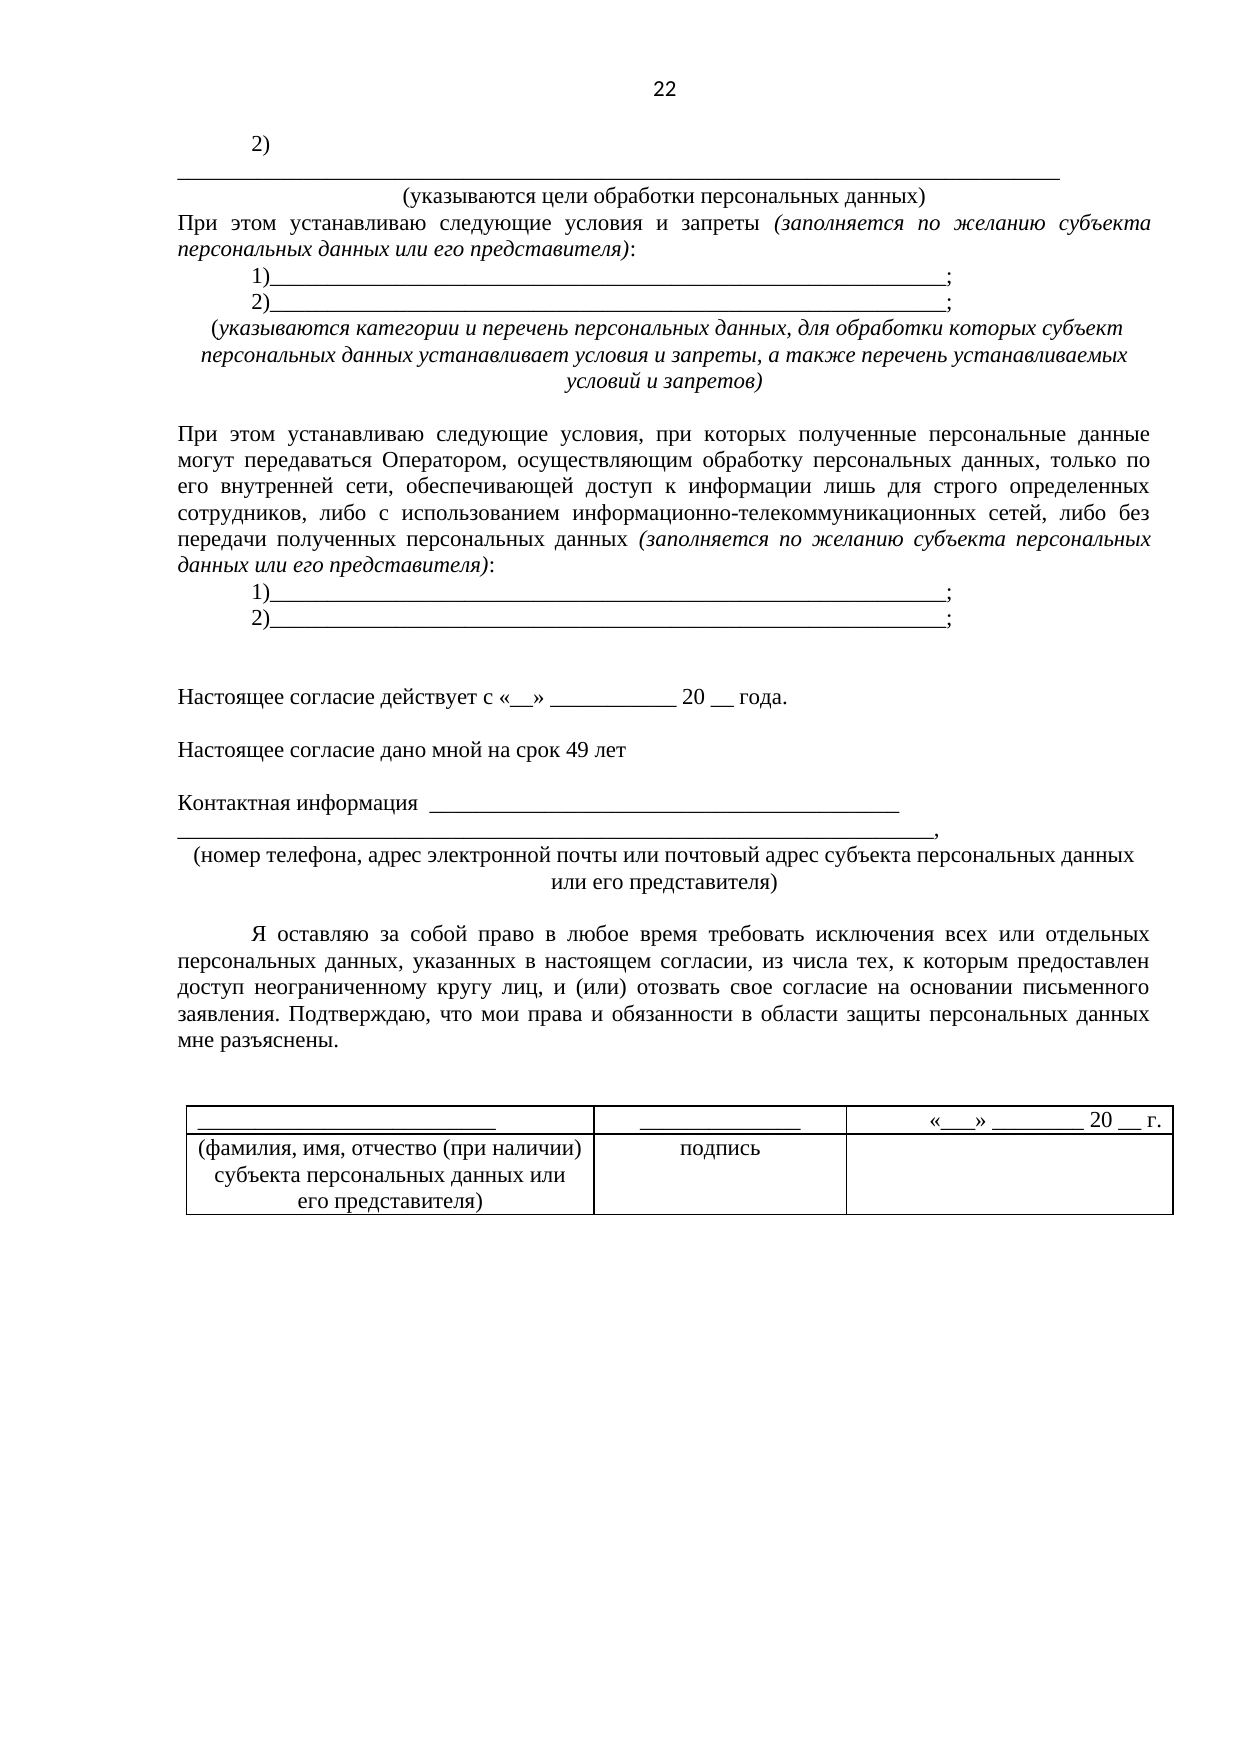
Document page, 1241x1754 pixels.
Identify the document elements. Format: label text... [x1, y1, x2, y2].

text Контактная информация _________________________________________ [177, 789, 1152, 815]
text Настоящее согласие дано мной на срок 49 лет [177, 736, 1152, 762]
text При этом устанавливаю следующие условия, при которых полученные персональные данные могут передаваться Оператором, осуществляющим обработку персональных данных, только по его внутренней сети, обеспечивающей доступ к информации лишь для строго определенных сотрудников, либо с использованием информационно-телекоммуникационных сетей, либо без передачи полученных персональных данных (заполняется по желанию субъекта персональных данных или его представителя): [177, 420, 1152, 578]
table_header ______________ [595, 1107, 846, 1133]
text (указываются категории и перечень персональных данных, для обработки которых субъект персональных данных устанавливает условия и запреты, а также перечень устанавливаемых условий и запретов) [177, 314, 1152, 393]
text 2) _____________________________________________________________________________ [177, 130, 1152, 183]
text Настоящее согласие действует с «__» ___________ 20 __ года. [177, 683, 1152, 710]
text 1)___________________________________________________________; [177, 262, 1152, 288]
table_cell подпись [595, 1135, 846, 1213]
text 2)___________________________________________________________; [177, 288, 1152, 314]
text 2)___________________________________________________________; [177, 604, 1152, 631]
table_header «___» ________ 20 __ г. [847, 1107, 1172, 1133]
text __________________________________________________________________, [177, 815, 1152, 841]
table_header __________________________ [187, 1107, 593, 1133]
text Я оставляю за собой право в любое время требовать исключения всех или отдельных персональных данных, указанных в настоящем согласии, из числа тех, к которым предоставлен доступ неограниченному кругу лиц, и (или) отозвать свое согласие на основании письменного заявления. Подтверждаю, что мои права и обязанности в области защиты персональных данных мне разъяснены. [177, 921, 1152, 1052]
text При этом устанавливаю следующие условия и запреты (заполняется по желанию субъекта персональных данных или его представителя): [177, 209, 1152, 262]
text (указываются цели обработки персональных данных) [177, 183, 1152, 209]
text 1)___________________________________________________________; [177, 578, 1152, 604]
table_cell (фамилия, имя, отчество (при наличии) субъекта персональных данных или его представителя) [187, 1135, 593, 1213]
text (номер телефона, адрес электронной почты или почтовый адрес субъекта персональных данных или его представителя) [177, 841, 1152, 894]
table_cell [847, 1135, 1172, 1213]
